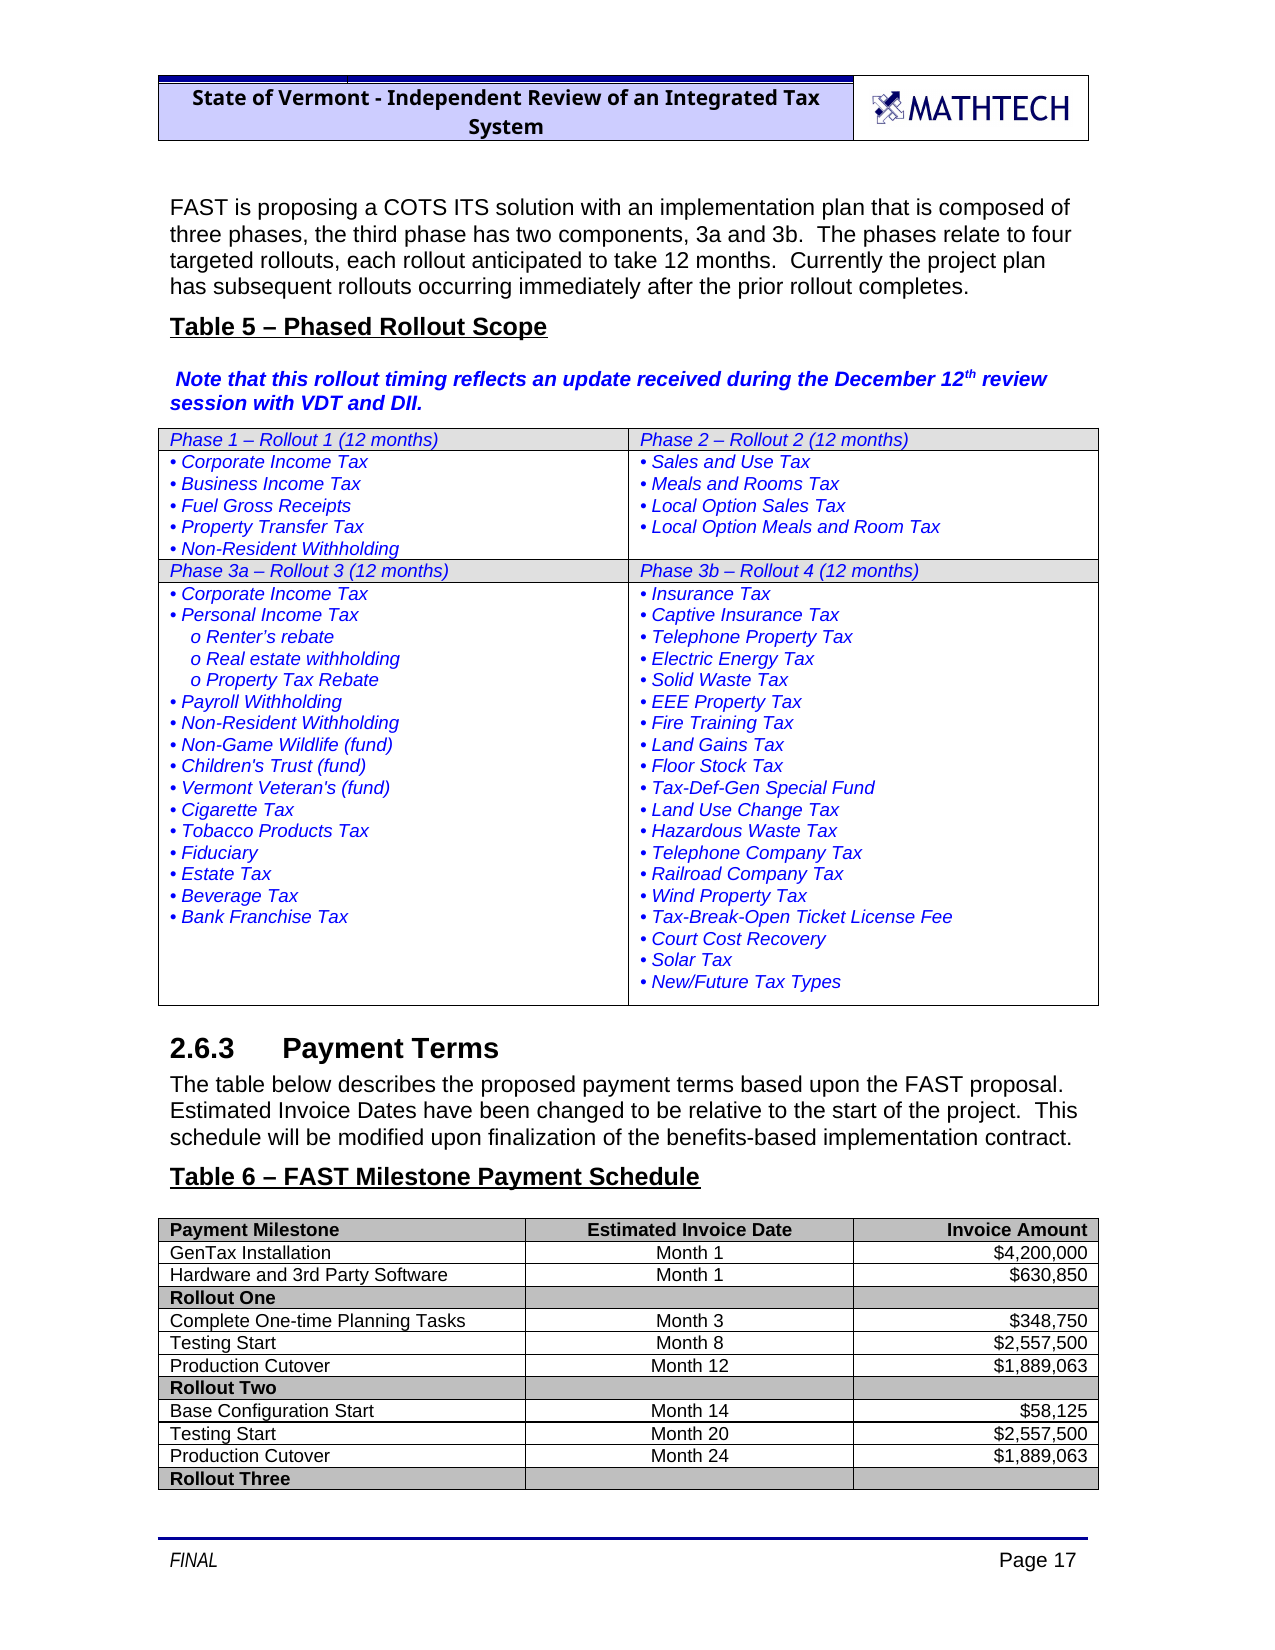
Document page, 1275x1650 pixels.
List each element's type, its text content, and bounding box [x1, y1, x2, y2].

subtitle Table 6 – FAST Milestone Payment Schedule [169, 1162, 1087, 1191]
table_cell Month 1 [526, 1264, 853, 1286]
table_header Phase 2 – Rollout 2 (12 months) [629, 429, 1098, 450]
table_cell [526, 1377, 853, 1399]
table_cell Month 8 [526, 1332, 853, 1353]
table_header Payment Milestone [159, 1219, 525, 1241]
table_cell $1,889,063 [854, 1445, 1098, 1467]
table_cell Month 3 [526, 1309, 853, 1331]
table_header Estimated Invoice Date [526, 1219, 853, 1241]
table_cell Production Cutover [159, 1355, 525, 1376]
table_cell Rollout Two [159, 1377, 525, 1399]
table_cell Base Configuration Start [159, 1400, 525, 1421]
table_cell Production Cutover [159, 1445, 525, 1467]
text Note that this rollout timing reflects an update received during the December 12th review session with VDT and DII. [169, 367, 1087, 415]
table_cell Month 12 [526, 1355, 853, 1376]
table_cell • Insurance Tax • Captive Insurance Tax • Telephone Property Tax • Electric Energy Tax • Solid Waste Tax • EEE Property Tax • Fire Training Tax • Land Gains Tax • Floor Stock Tax • Tax-Def-Gen Special Fund • Land Use Change Tax • Hazardous Waste Tax • Telephone Company Tax • Railroad Company Tax • Wind Property Tax • Tax-Break-Open Ticket License Fee • Court Cost Recovery • Solar Tax • New/Future Tax Types [629, 583, 1098, 1005]
table_cell $2,557,500 [854, 1423, 1098, 1444]
table_cell $348,750 [854, 1309, 1098, 1331]
table_cell GenTax Installation [159, 1242, 525, 1263]
table_header Phase 1 – Rollout 1 (12 months) [159, 429, 628, 450]
table_header Invoice Amount [854, 1219, 1098, 1241]
table_cell Testing Start [159, 1332, 525, 1353]
text FAST is proposing a COTS ITS solution with an implementation plan that is composed of three phases, the third phase has two components, 3a and 3b. The phases relate to four targeted rollouts, each rollout anticipated to take 12 months. Currently the project plan has subsequent rollouts occurring immediately after the prior rollout completes. [169, 194, 1087, 299]
table_cell Rollout Three [159, 1468, 525, 1489]
text The table below describes the proposed payment terms based upon the FAST proposal. Estimated Invoice Dates have been changed to be relative to the start of the project. This schedule will be modified upon finalization of the benefits-based implementation contract. [169, 1071, 1087, 1150]
table_cell • Corporate Income Tax • Personal Income Tax o Renter’s rebate o Real estate withholding o Property Tax Rebate • Payroll Withholding • Non-Resident Withholding • Non-Game Wildlife (fund) • Children's Trust (fund) • Vermont Veteran's (fund) • Cigarette Tax • Tobacco Products Tax • Fiduciary • Estate Tax • Beverage Tax • Bank Franchise Tax [159, 583, 628, 1005]
table_cell [526, 1468, 853, 1489]
table_cell Phase 3a – Rollout 3 (12 months) [159, 560, 628, 582]
table_cell [854, 1377, 1098, 1399]
table_cell $2,557,500 [854, 1332, 1098, 1353]
table_cell Month 24 [526, 1445, 853, 1467]
table_cell Complete One-time Planning Tasks [159, 1309, 525, 1331]
table_cell • Sales and Use Tax • Meals and Rooms Tax • Local Option Sales Tax • Local Option Meals and Room Tax [629, 451, 1098, 559]
table_cell Month 1 [526, 1242, 853, 1263]
table_cell Phase 3b – Rollout 4 (12 months) [629, 560, 1098, 582]
subtitle Payment Terms [169, 1031, 1087, 1064]
table_cell $630,850 [854, 1264, 1098, 1286]
table_cell Hardware and 3rd Party Software [159, 1264, 525, 1286]
table_cell • Corporate Income Tax • Business Income Tax • Fuel Gross Receipts • Property Transfer Tax • Non-Resident Withholding [159, 451, 628, 559]
table_cell Month 20 [526, 1423, 853, 1444]
table_cell [526, 1287, 853, 1308]
table_cell $1,889,063 [854, 1355, 1098, 1376]
table_cell [854, 1287, 1098, 1308]
table_cell Rollout One [159, 1287, 525, 1308]
subtitle Table 5 – Phased Rollout Scope [169, 312, 1087, 341]
table_cell $4,200,000 [854, 1242, 1098, 1263]
table_cell $58,125 [854, 1400, 1098, 1421]
table_cell [854, 1468, 1098, 1489]
table_cell Month 14 [526, 1400, 853, 1421]
table_cell Testing Start [159, 1423, 525, 1444]
picture [868, 89, 1074, 127]
